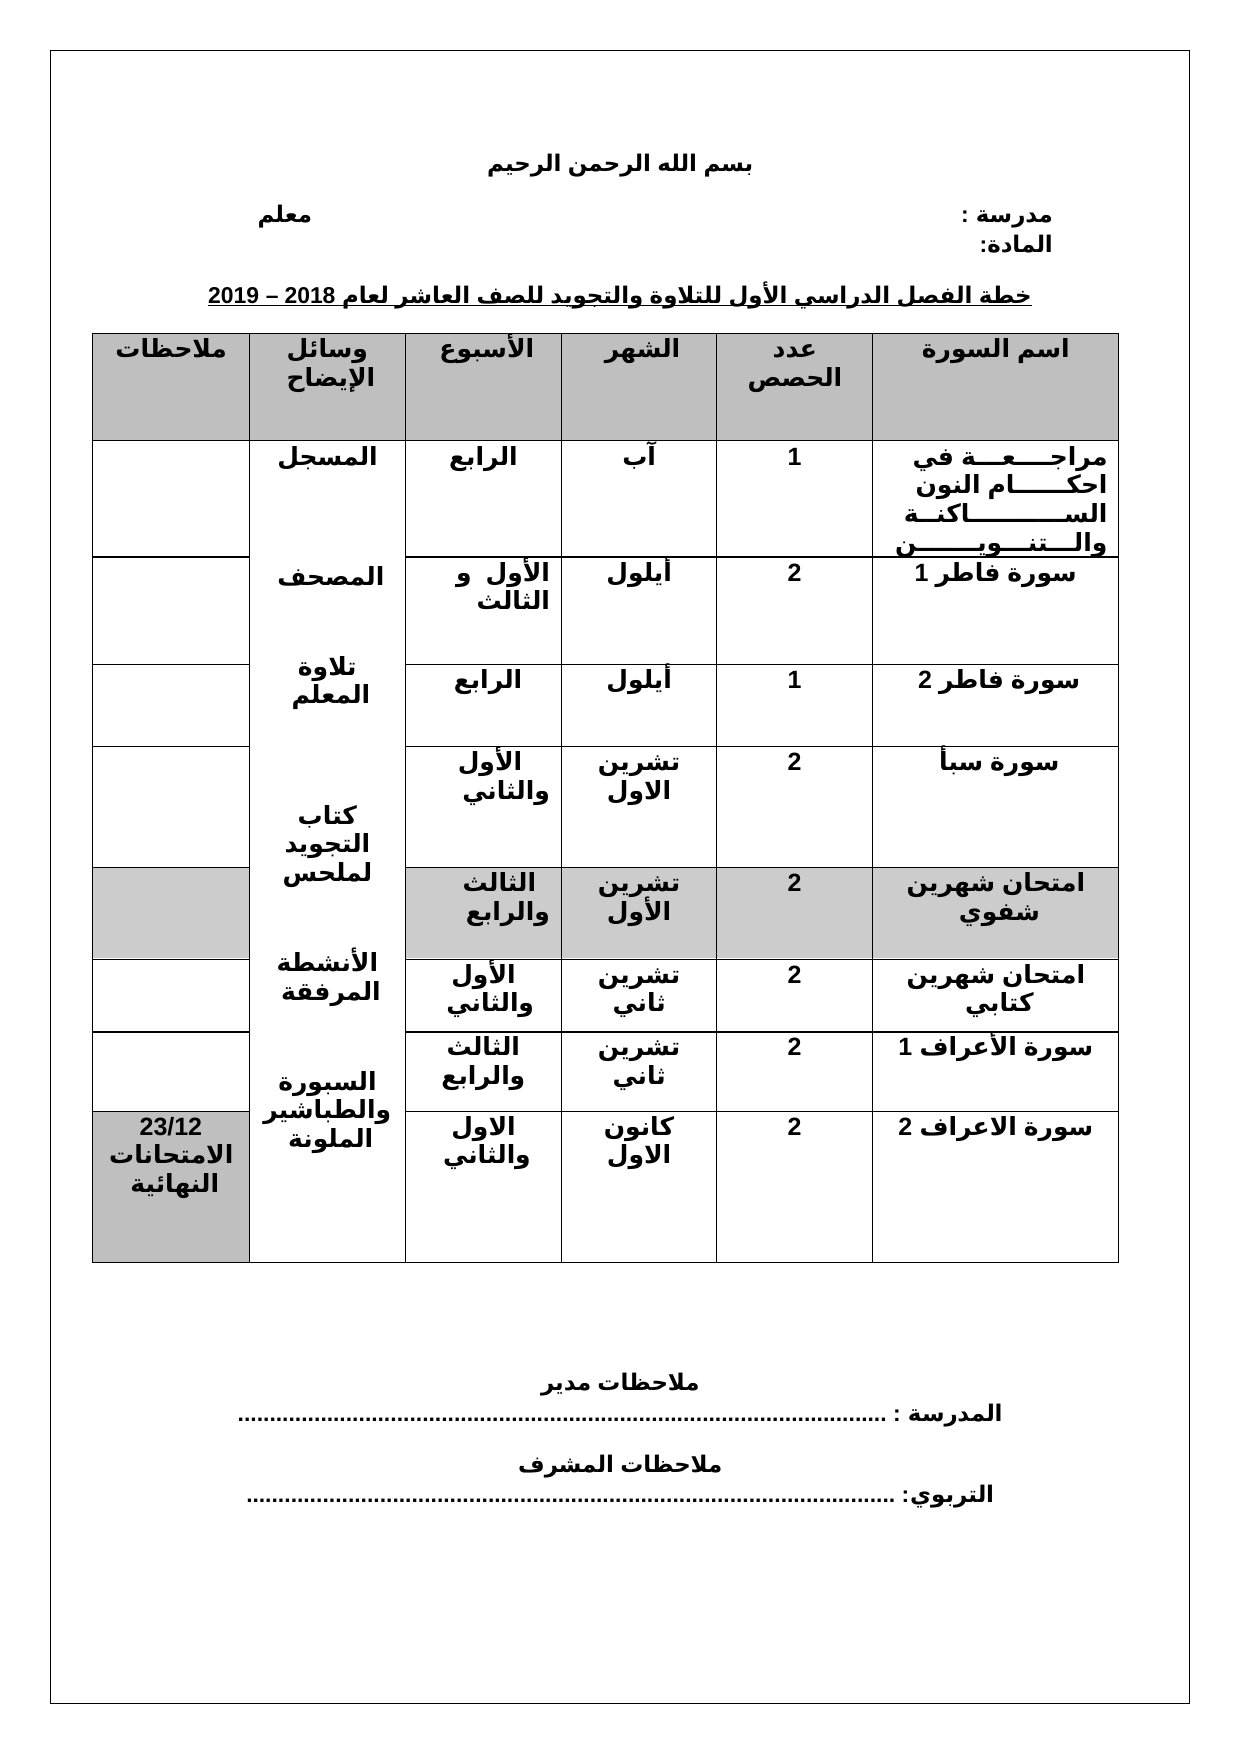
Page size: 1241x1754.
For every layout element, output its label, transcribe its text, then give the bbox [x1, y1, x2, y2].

table_cell 2 [717, 1033, 872, 1111]
table_cell تشرين الاول [562, 747, 716, 867]
table_cell الأول و الثالث [406, 558, 561, 663]
table_header اسم السورة [873, 334, 1118, 440]
table_cell سورة فاطر 1 [873, 558, 1118, 663]
text بسم الله الرحمن الرحيم [187, 150, 1053, 176]
table_cell تشرين ثاني [562, 1033, 716, 1111]
text ملاحظات المشرف التربوي: ...................................................................................................... [187, 1451, 1053, 1507]
table_cell المسجل المصحف تلاوة المعلم كتاب التجويد لملحس الأنشطة المرفقة السبورة والطباشير الملونة [250, 441, 405, 1262]
text ملاحظات مدير المدرسة : ...................................................................................................... [187, 1369, 1053, 1426]
table_header الشهر [562, 334, 716, 440]
table_cell [93, 665, 249, 746]
table_cell الاول والثاني [406, 1112, 561, 1262]
table_cell مراجــــعـــة في احكــــــام النون الســـــــــــاكنــة والـــتنـــويـــــــن [873, 441, 1118, 556]
table_cell الثالث والرابع [406, 1033, 561, 1111]
table_header وسائل الإيضاح [250, 334, 405, 440]
table_cell الرابع [406, 665, 561, 746]
table_cell 1 [717, 441, 872, 556]
table_cell 2 [717, 1112, 872, 1262]
table_cell 23/12 الامتحانات النهائية [93, 1112, 249, 1262]
table_cell [93, 747, 249, 867]
table_cell 2 [717, 747, 872, 867]
table_header ملاحظات [93, 334, 249, 440]
table_cell [93, 868, 249, 958]
text مدرسة : معلم المادة: [187, 201, 1053, 258]
table_cell امتحان شهرين شفوي [873, 868, 1118, 958]
table_cell [93, 1033, 249, 1111]
table_cell 2 [717, 868, 872, 958]
table_cell الأول والثاني [406, 747, 561, 867]
table_cell [93, 558, 249, 663]
table_cell سورة سبأ [873, 747, 1118, 867]
table_cell [93, 441, 249, 556]
table_cell الثالث والرابع [406, 868, 561, 958]
table_cell سورة فاطر 2 [873, 665, 1118, 746]
table_cell أيلول [562, 558, 716, 663]
table_header الأسبوع [406, 334, 561, 440]
table_cell امتحان شهرين كتابي [873, 960, 1118, 1031]
table_cell سورة الاعراف 2 [873, 1112, 1118, 1262]
table_cell 2 [717, 558, 872, 663]
table_cell تشرين الأول [562, 868, 716, 958]
table_header عدد الحصص [717, 334, 872, 440]
table_cell [93, 960, 249, 1031]
table_cell الرابع [406, 441, 561, 556]
table_cell كانون الاول [562, 1112, 716, 1262]
table_cell 1 [717, 665, 872, 746]
table_cell تشرين ثاني [562, 960, 716, 1031]
table_cell الأول والثاني [406, 960, 561, 1031]
table_cell آب [562, 441, 716, 556]
table_cell أيلول [562, 665, 716, 746]
table_cell 2 [717, 960, 872, 1031]
table_cell سورة الأعراف 1 [873, 1033, 1118, 1111]
text خطة الفصل الدراسي الأول للتلاوة والتجويد للصف العاشر لعام 2018 – 2019 [187, 282, 1053, 309]
